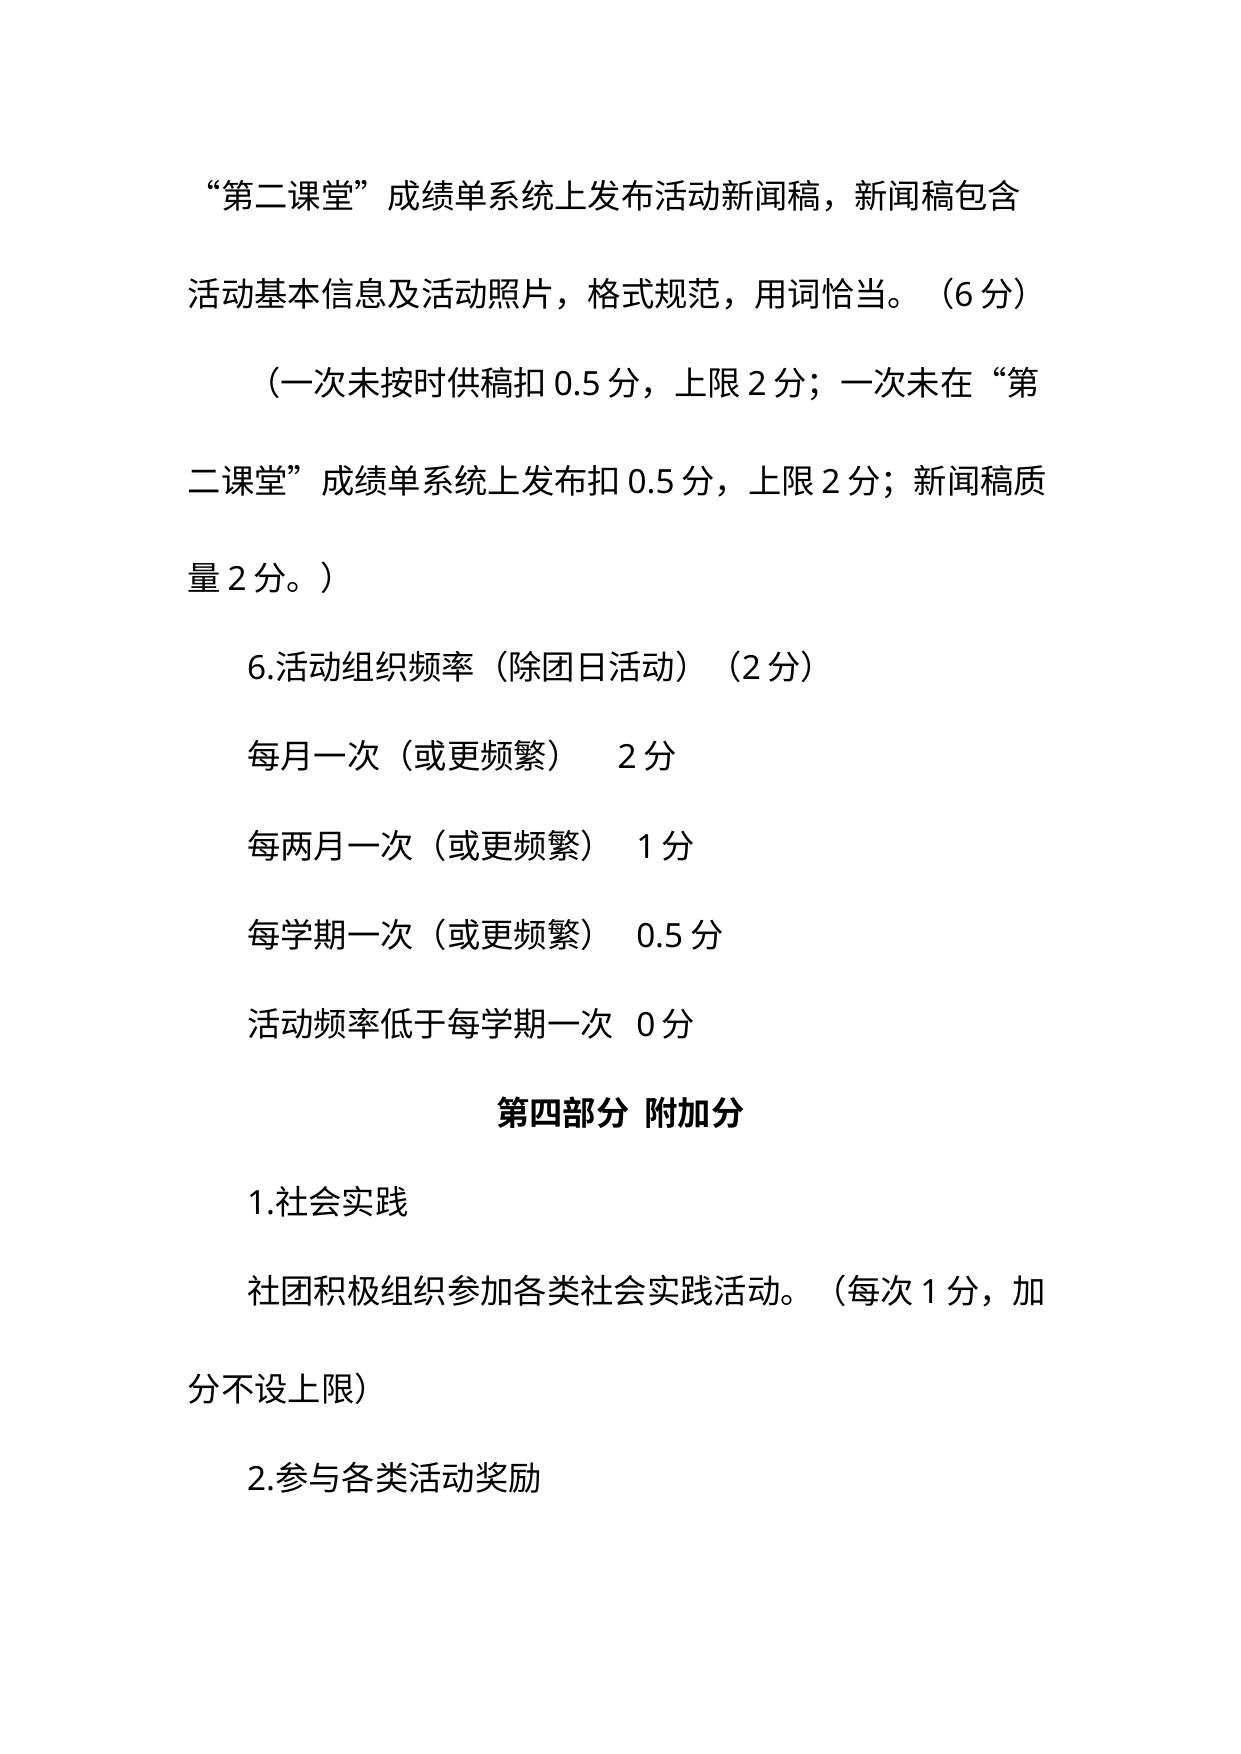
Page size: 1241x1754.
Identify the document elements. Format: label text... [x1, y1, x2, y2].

text 社团积极组织参加各类社会实践活动。（每次1分，加分不设上限） [187, 1257, 1053, 1419]
text 1.社会实践 [187, 1168, 1053, 1233]
text 第四部分 附加分 [187, 1079, 1053, 1144]
text 每月一次（或更频繁） 2分 [187, 722, 1053, 787]
text 2.参与各类活动奖励 [187, 1443, 1053, 1508]
text 6.活动组织频率（除团日活动）（2分） [187, 633, 1053, 698]
text 每两月一次（或更频繁） 1分 [187, 811, 1053, 876]
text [187, 162, 1053, 324]
text 活动频率低于每学期一次 0分 [187, 989, 1053, 1054]
text （一次未按时供稿扣0.5分，上限2分；一次未在“第二课堂”成绩单系统上发布扣0.5分，上限2分；新闻稿质量2分。） [187, 349, 1053, 609]
text 每学期一次（或更频繁） 0.5分 [187, 900, 1053, 965]
